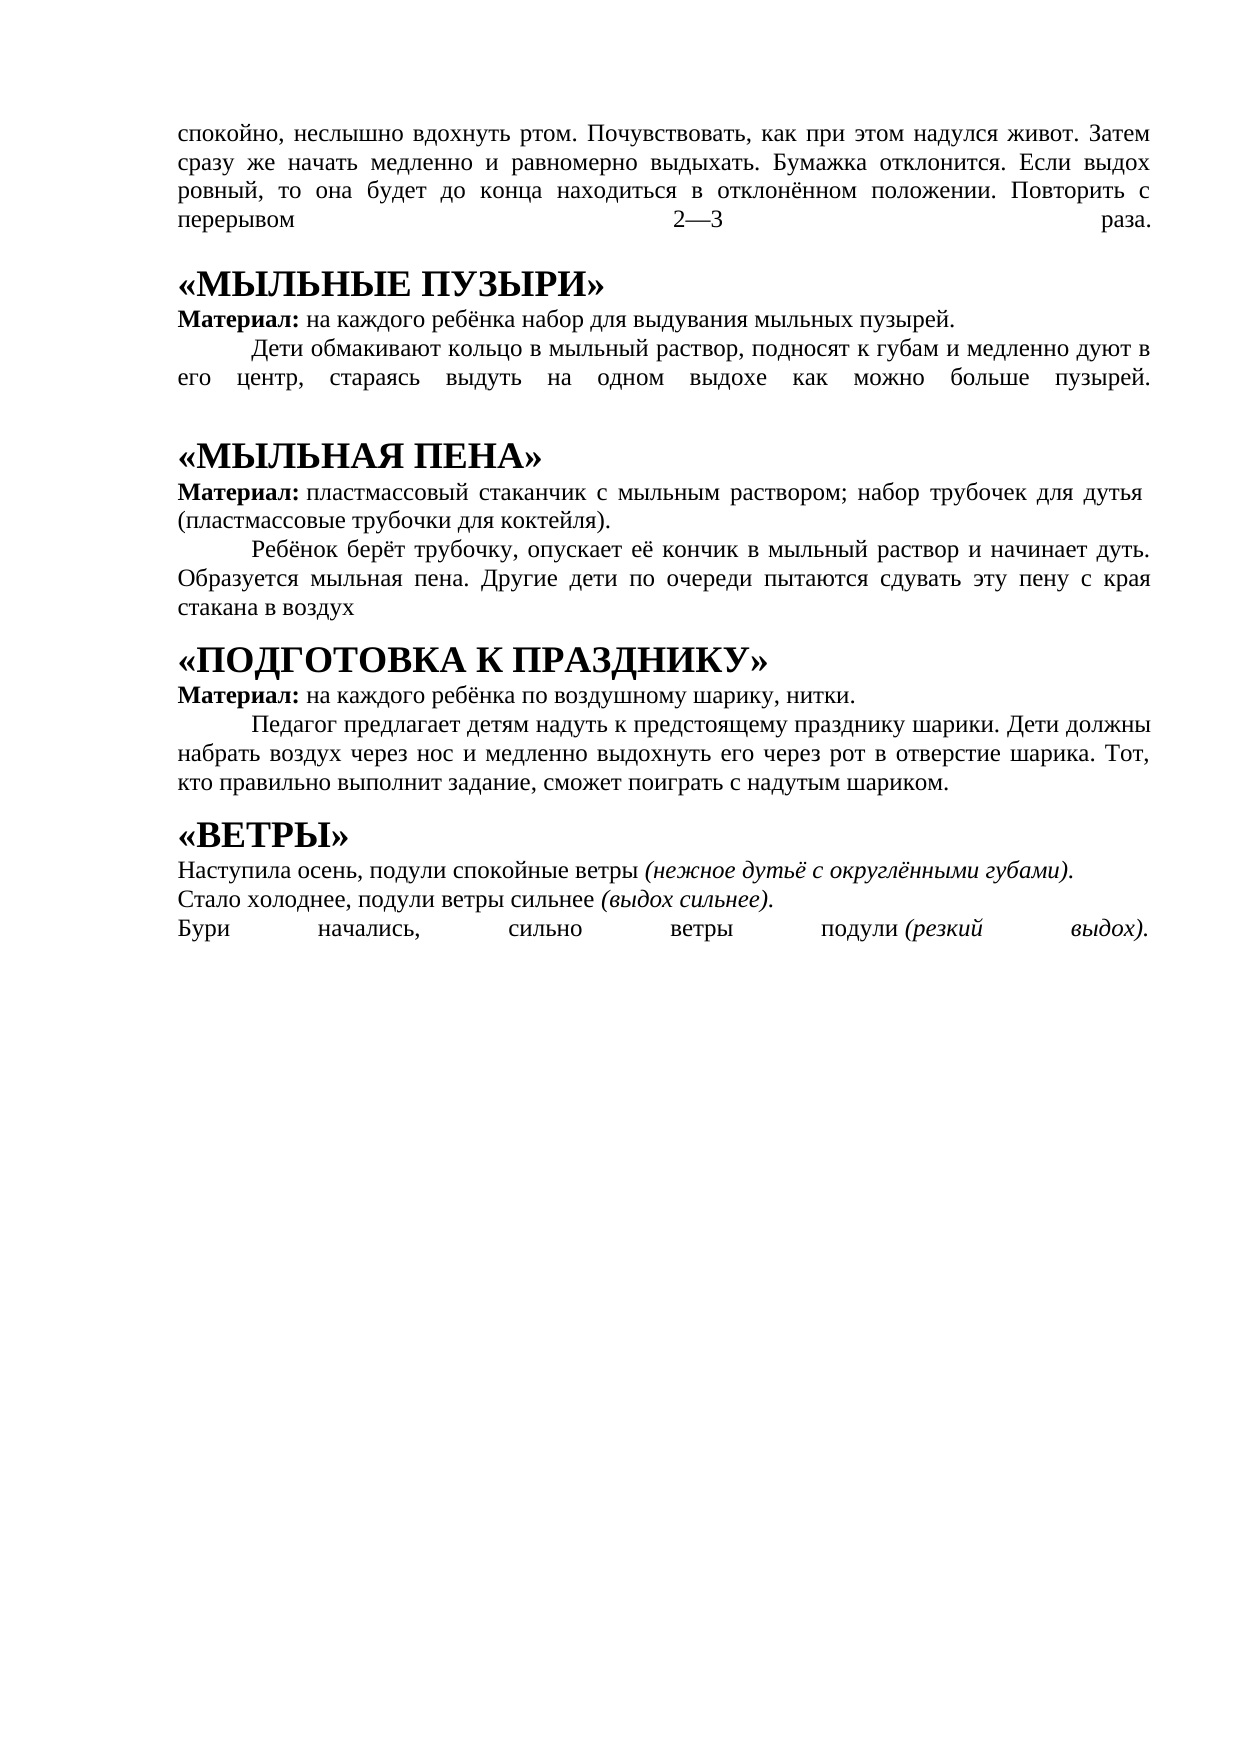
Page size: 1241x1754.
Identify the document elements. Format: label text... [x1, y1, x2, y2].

text «МЫЛЬНАЯ ПЕНА» [177, 434, 1152, 477]
text Материал: на каждого ребёнка набор для выдувания мыльных пузырей. [177, 304, 1134, 333]
text Дети обмакивают кольцо в мыльный раствор, подносят к губам и медленно дуют в его центр, стараясь выдуть на одном выдохе как можно больше пузырей. [177, 333, 1152, 434]
text Стало холоднее, подули ветры сильнее (выдох сильнее). [177, 884, 1144, 913]
text Педагог предлагает детям надуть к предстоящему празднику шарики. Дети должны набрать воздух через нос и медленно выдохнуть его через рот в отверстие шарика. Тот, кто правильно выполнит задание, сможет поиграть с надутым шариком. [177, 709, 1152, 795]
text «ВЕТРЫ» [177, 812, 1152, 855]
text Бури начались, сильно ветры подули (резкий выдох). [177, 913, 1152, 969]
text «МЫЛЬНЫЕ ПУЗЫРИ» [177, 261, 1152, 304]
text Материал: на каждого ребёнка по воздушному шарику, нитки. [177, 680, 1144, 709]
text Материал: пластмассовый стаканчик с мыльным раствором; набор трубочек для дутья (пластмассовые трубочки для коктейля). [177, 477, 1144, 534]
text «ПОДГОТОВКА К ПРАЗДНИКУ» [177, 637, 1152, 680]
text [177, 118, 1152, 261]
text Ребёнок берёт трубочку, опускает её кончик в мыльный раствор и начинает дуть. Образуется мыльная пена. Другие дети по очереди пытаются сдувать эту пену с края стакана в воздух [177, 534, 1152, 621]
text Наступила осень, подули спокойные ветры (нежное дутьё с округлёнными губами). [177, 855, 1144, 884]
